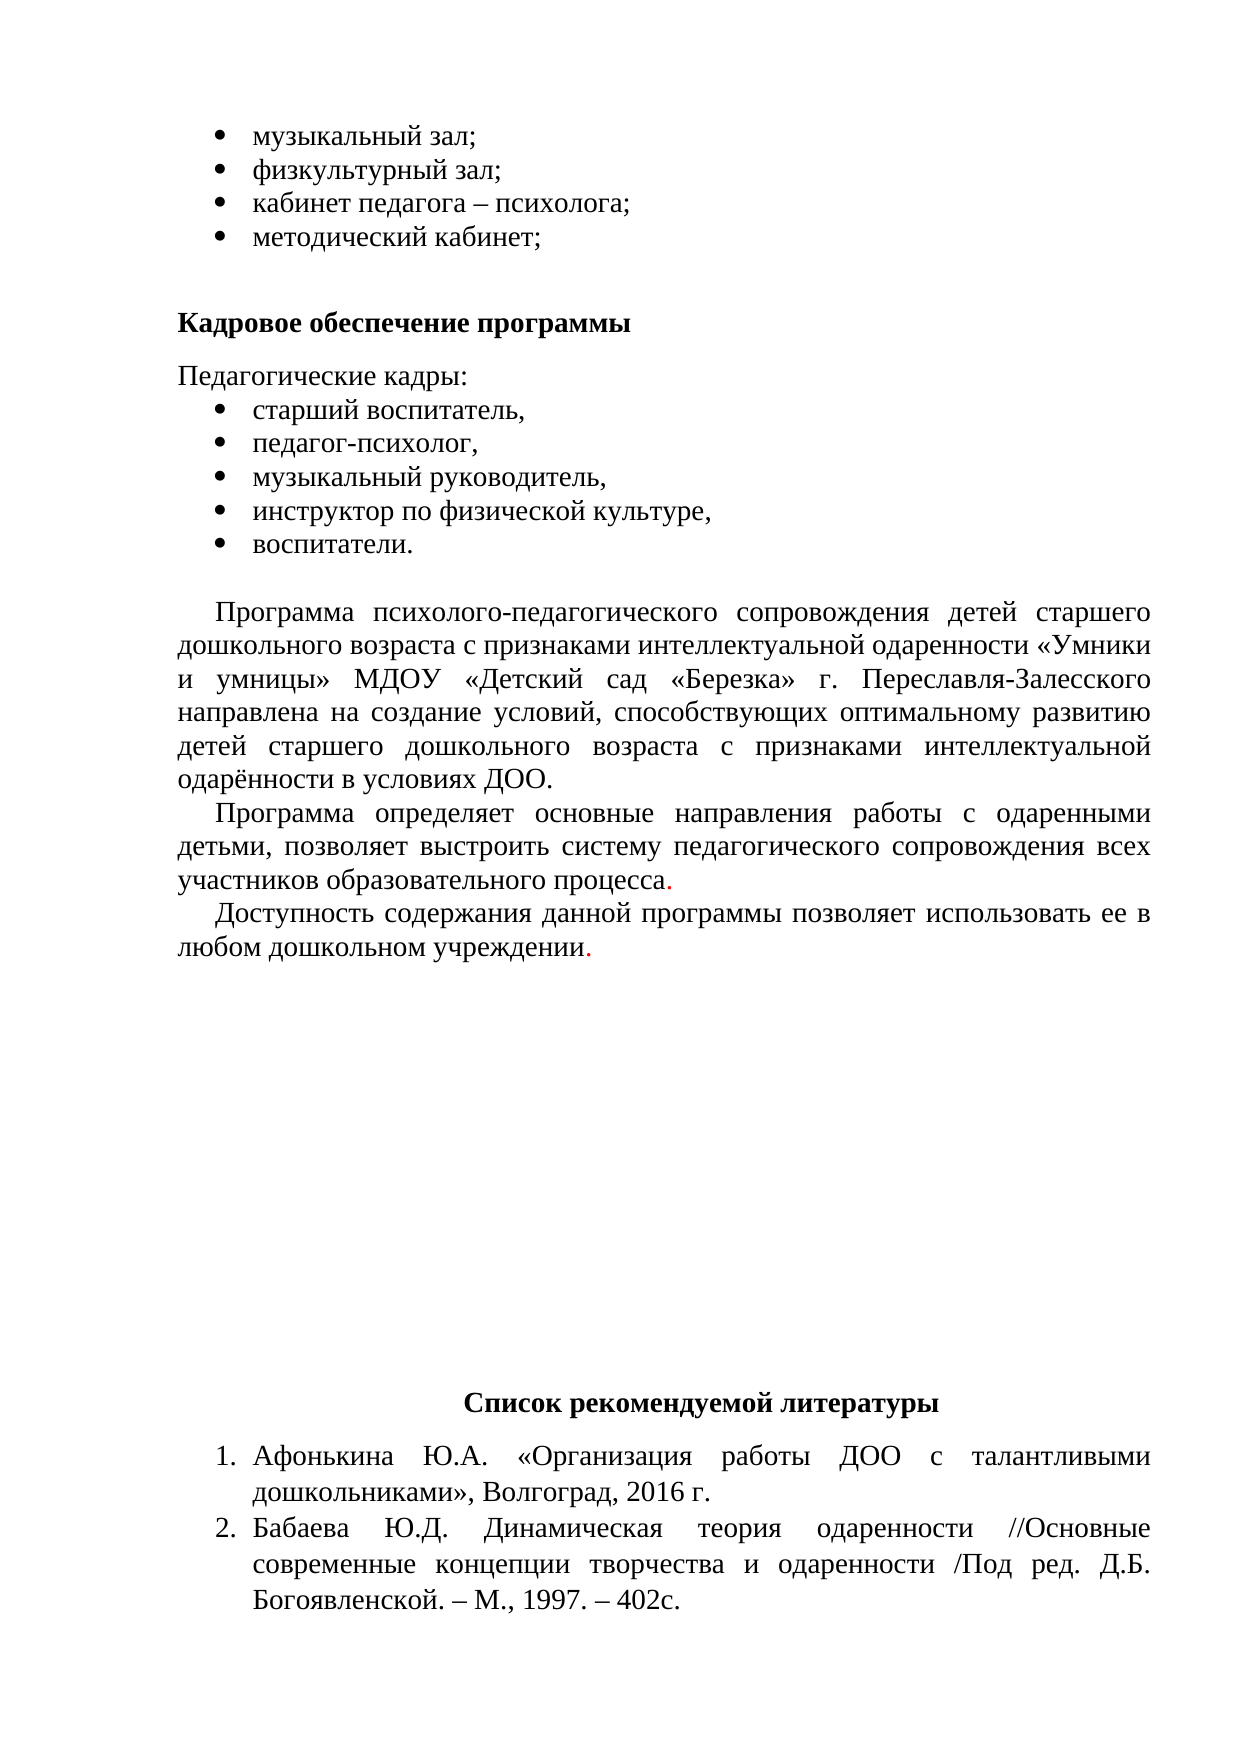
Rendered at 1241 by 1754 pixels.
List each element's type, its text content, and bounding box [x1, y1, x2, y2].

list музыкальный руководитель, [215, 459, 1152, 493]
list физкультурный зал; [215, 152, 1152, 185]
list инструктор по физической культуре, [215, 493, 1152, 526]
text Доступность содержания данной программы позволяет использовать ее в любом дошкольном учреждении. [177, 896, 1152, 963]
text Программа психолого-педагогического сопровождения детей старшего дошкольного возраста с признаками интеллектуальной одаренности «Умники и умницы» МДОУ «Детский сад «Березка» г. Переславля-Залесского направлена на создание условий, способствующих оптимальному развитию детей старшего дошкольного возраста с признаками интеллектуальной одарённости в условиях ДОО. [177, 594, 1152, 795]
text Список рекомендуемой литературы [177, 1385, 1152, 1419]
text Кадровое обеспечение программы [177, 306, 1152, 339]
list Афонькина Ю.А. «Организация работы ДОО с талантливыми дошкольниками», Волгоград, 2016 г. [215, 1438, 1152, 1508]
list методический кабинет; [215, 219, 1152, 253]
list музыкальный зал; [215, 118, 1152, 152]
list старший воспитатель, [215, 392, 1152, 426]
list воспитатели. [215, 526, 1152, 560]
text Педагогические кадры: [177, 358, 1152, 392]
list Бабаева Ю.Д. Динамическая теория одаренности //Основные современные концепции творчества и одаренности /Под ред. Д.Б. Богоявленской. – М., 1997. – 402с. [215, 1510, 1152, 1616]
text Программа определяет основные направления работы с одаренными детьми, позволяет выстроить систему педагогического сопровождения всех участников образовательного процесса. [177, 795, 1152, 896]
list кабинет педагога – психолога; [215, 185, 1152, 219]
list педагог-психолог, [215, 426, 1152, 459]
